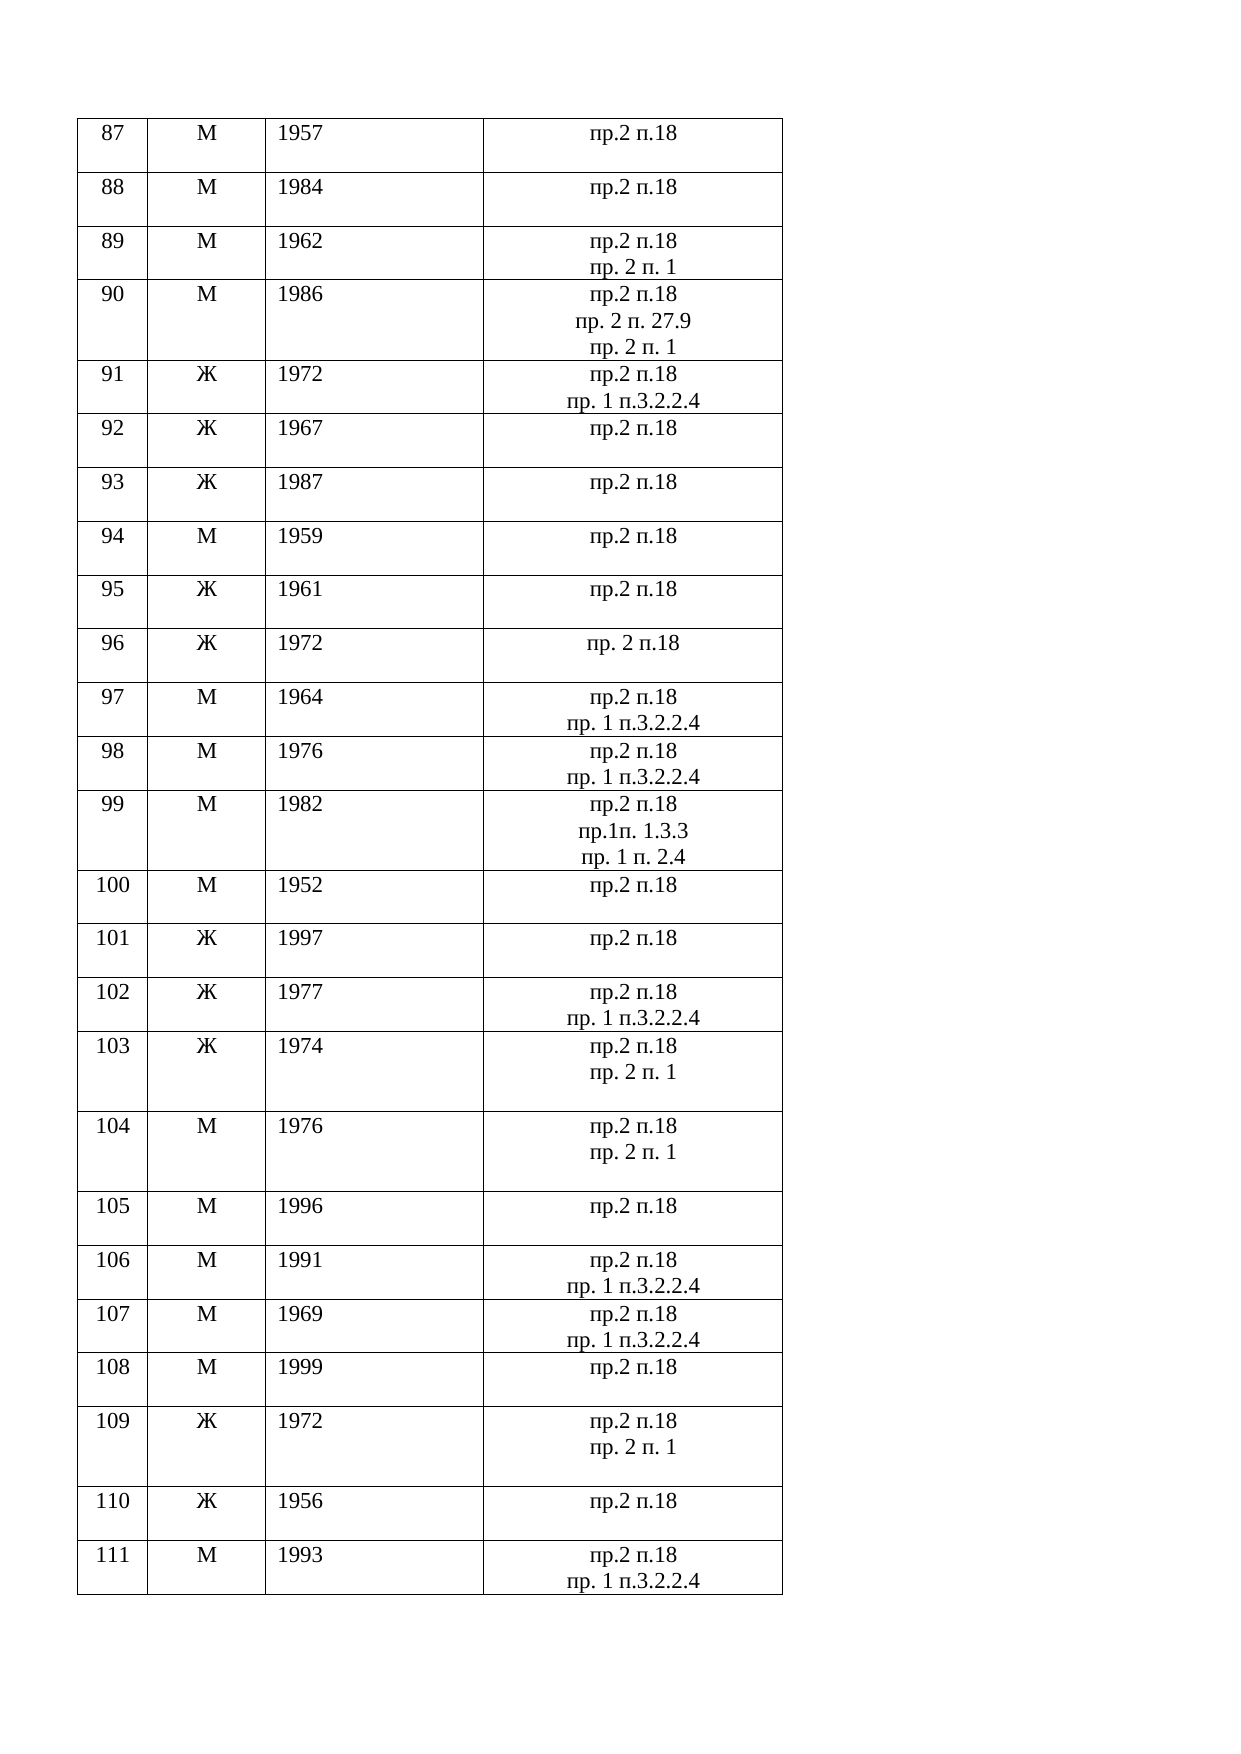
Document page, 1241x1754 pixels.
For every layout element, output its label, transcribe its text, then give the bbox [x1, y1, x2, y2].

table_cell 104 [78, 1112, 147, 1191]
table_cell М [148, 683, 265, 736]
table_cell пр.2 п.18 пр. 2 п. 27.9 пр. 2 п. 1 [484, 280, 782, 359]
table_cell 103 [78, 1032, 147, 1111]
table_cell 93 [78, 468, 147, 521]
table_cell пр.2 п.18 пр. 1 п.3.2.2.4 [484, 1300, 782, 1352]
table_cell пр.2 п.18 [484, 576, 782, 628]
table_cell 108 [78, 1353, 147, 1406]
table_cell Ж [148, 576, 265, 628]
table_cell Ж [148, 978, 265, 1031]
table_cell 1976 [266, 737, 483, 789]
table_cell М [148, 522, 265, 574]
table_cell М [148, 280, 265, 359]
table_cell Ж [148, 468, 265, 521]
table_cell 106 [78, 1246, 147, 1298]
table_cell 1956 [266, 1487, 483, 1540]
table_cell пр.2 п.18 [484, 871, 782, 923]
table_cell М [148, 1192, 265, 1245]
table_cell пр.2 п.18 [484, 414, 782, 467]
table_cell 94 [78, 522, 147, 574]
table_cell Ж [148, 924, 265, 977]
table_cell 1991 [266, 1246, 483, 1298]
table_cell 109 [78, 1407, 147, 1486]
table_cell 1977 [266, 978, 483, 1031]
table_cell 1974 [266, 1032, 483, 1111]
table_cell 1987 [266, 468, 483, 521]
table_cell пр.2 п.18 [484, 1192, 782, 1245]
table_cell пр.2 п.18 [484, 1353, 782, 1406]
table_cell 1982 [266, 791, 483, 869]
table_cell 1961 [266, 576, 483, 628]
table_cell М [148, 791, 265, 869]
table_cell 1964 [266, 683, 483, 736]
table_cell М [148, 737, 265, 789]
table_cell пр.2 п.18 [484, 468, 782, 521]
table_cell пр.2 п.18 [484, 1487, 782, 1540]
table_cell М [148, 871, 265, 923]
table_cell 1972 [266, 361, 483, 413]
table_cell 1996 [266, 1192, 483, 1245]
table_cell 1959 [266, 522, 483, 574]
table_cell 1969 [266, 1300, 483, 1352]
table_cell Ж [148, 1407, 265, 1486]
table_cell 107 [78, 1300, 147, 1352]
table_cell 89 [78, 227, 147, 279]
table_cell М [148, 1246, 265, 1298]
table_cell 1997 [266, 924, 483, 977]
table_cell 87 [78, 119, 147, 172]
table_cell 102 [78, 978, 147, 1031]
table_cell 99 [78, 791, 147, 869]
table_cell 1999 [266, 1353, 483, 1406]
table_cell 110 [78, 1487, 147, 1540]
table_cell 1972 [266, 1407, 483, 1486]
table_cell М [148, 1112, 265, 1191]
table_cell 1967 [266, 414, 483, 467]
table_cell 1972 [266, 629, 483, 682]
table_cell 105 [78, 1192, 147, 1245]
table_cell пр.2 п.18 пр. 1 п.3.2.2.4 [484, 361, 782, 413]
table_cell пр. 2 п.18 [484, 629, 782, 682]
table_cell пр.2 п.18 пр. 1 п.3.2.2.4 [484, 683, 782, 736]
table_cell пр.2 п.18 пр. 2 п. 1 [484, 227, 782, 279]
table_cell 1993 [266, 1541, 483, 1594]
table_cell М [148, 1300, 265, 1352]
table_cell пр.2 п.18 пр. 1 п.3.2.2.4 [484, 1541, 782, 1594]
table_cell 1984 [266, 173, 483, 226]
table_cell М [148, 173, 265, 226]
table_cell Ж [148, 1032, 265, 1111]
table_cell пр.2 п.18 пр. 1 п.3.2.2.4 [484, 1246, 782, 1298]
table_cell 97 [78, 683, 147, 736]
table_cell Ж [148, 414, 265, 467]
table_cell М [148, 119, 265, 172]
table_cell Ж [148, 629, 265, 682]
table_cell Ж [148, 1487, 265, 1540]
table_cell пр.2 п.18 пр. 1 п.3.2.2.4 [484, 978, 782, 1031]
table_cell 98 [78, 737, 147, 789]
table_cell 91 [78, 361, 147, 413]
table_cell пр.2 п.18 [484, 924, 782, 977]
table_cell 96 [78, 629, 147, 682]
table_cell пр.2 п.18 пр.1п. 1.3.3 пр. 1 п. 2.4 [484, 791, 782, 869]
table_cell Ж [148, 361, 265, 413]
table_cell М [148, 1353, 265, 1406]
table_cell пр.2 п.18 [484, 522, 782, 574]
table_cell пр.2 п.18 [484, 119, 782, 172]
table_cell 1976 [266, 1112, 483, 1191]
table_cell 88 [78, 173, 147, 226]
table_cell пр.2 п.18 пр. 2 п. 1 [484, 1032, 782, 1111]
table_cell 100 [78, 871, 147, 923]
table_cell 95 [78, 576, 147, 628]
table_cell пр.2 п.18 [484, 173, 782, 226]
table_cell 92 [78, 414, 147, 467]
table_cell 111 [78, 1541, 147, 1594]
table_cell пр.2 п.18 пр. 1 п.3.2.2.4 [484, 737, 782, 789]
table_cell пр.2 п.18 пр. 2 п. 1 [484, 1407, 782, 1486]
table_cell 101 [78, 924, 147, 977]
table_cell 1986 [266, 280, 483, 359]
table_cell М [148, 1541, 265, 1594]
table_cell 90 [78, 280, 147, 359]
table_cell 1962 [266, 227, 483, 279]
table_cell М [148, 227, 265, 279]
table_cell 1952 [266, 871, 483, 923]
table_cell 1957 [266, 119, 483, 172]
table_cell пр.2 п.18 пр. 2 п. 1 [484, 1112, 782, 1191]
